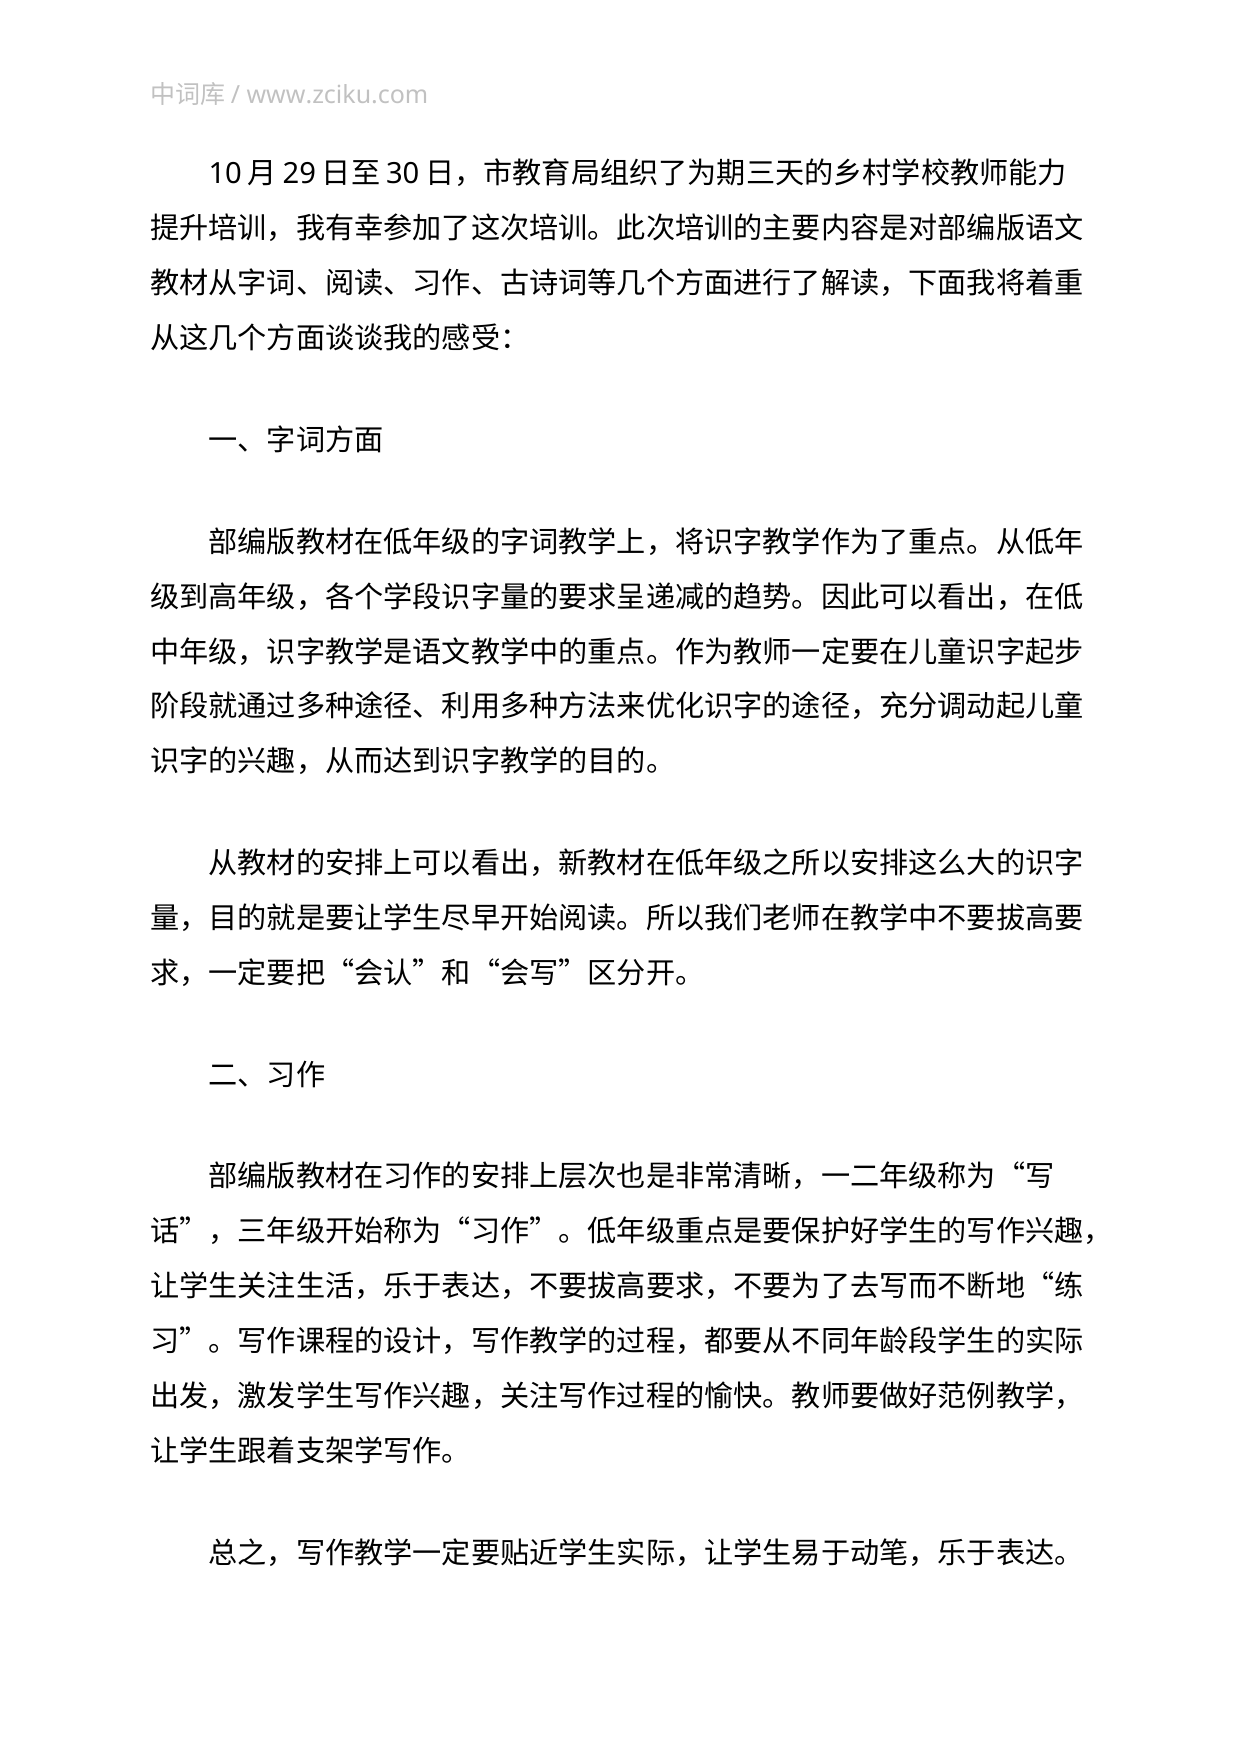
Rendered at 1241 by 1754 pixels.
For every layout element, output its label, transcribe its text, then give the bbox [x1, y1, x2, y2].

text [150, 1529, 1090, 1572]
text 10月29日至30日，市教育局组织了为期三天的乡村学校教师能力提升培训，我有幸参加了这次培训。此次培训的主要内容是对部编版语文教材从字词、阅读、习作、古诗词等几个方面进行了解读，下面我将着重从这几个方面谈谈我的感受： [150, 150, 1090, 357]
text 部编版教材在习作的安排上层次也是非常清晰，一二年级称为“写话”，三年级开始称为“习作”。低年级重点是要保护好学生的写作兴趣，让学生关注生活，乐于表达，不要拔高要求，不要为了去写而不断地“练习”。写作课程的设计，写作教学的过程，都要从不同年龄段学生的实际出发，激发学生写作兴趣，关注写作过程的愉快。教师要做好范例教学，让学生跟着支架学写作。 [150, 1153, 1090, 1470]
text 一、字词方面 [150, 417, 1090, 459]
text 二、习作 [150, 1051, 1090, 1093]
text 从教材的安排上可以看出，新教材在低年级之所以安排这么大的识字量，目的就是要让学生尽早开始阅读。所以我们老师在教学中不要拔高要求，一定要把“会认”和“会写”区分开。 [150, 840, 1090, 992]
text 部编版教材在低年级的字词教学上，将识字教学作为了重点。从低年级到高年级，各个学段识字量的要求呈递减的趋势。因此可以看出，在低中年级，识字教学是语文教学中的重点。作为教师一定要在儿童识字起步阶段就通过多种途径、利用多种方法来优化识字的途径，充分调动起儿童识字的兴趣，从而达到识字教学的目的。 [150, 518, 1090, 780]
